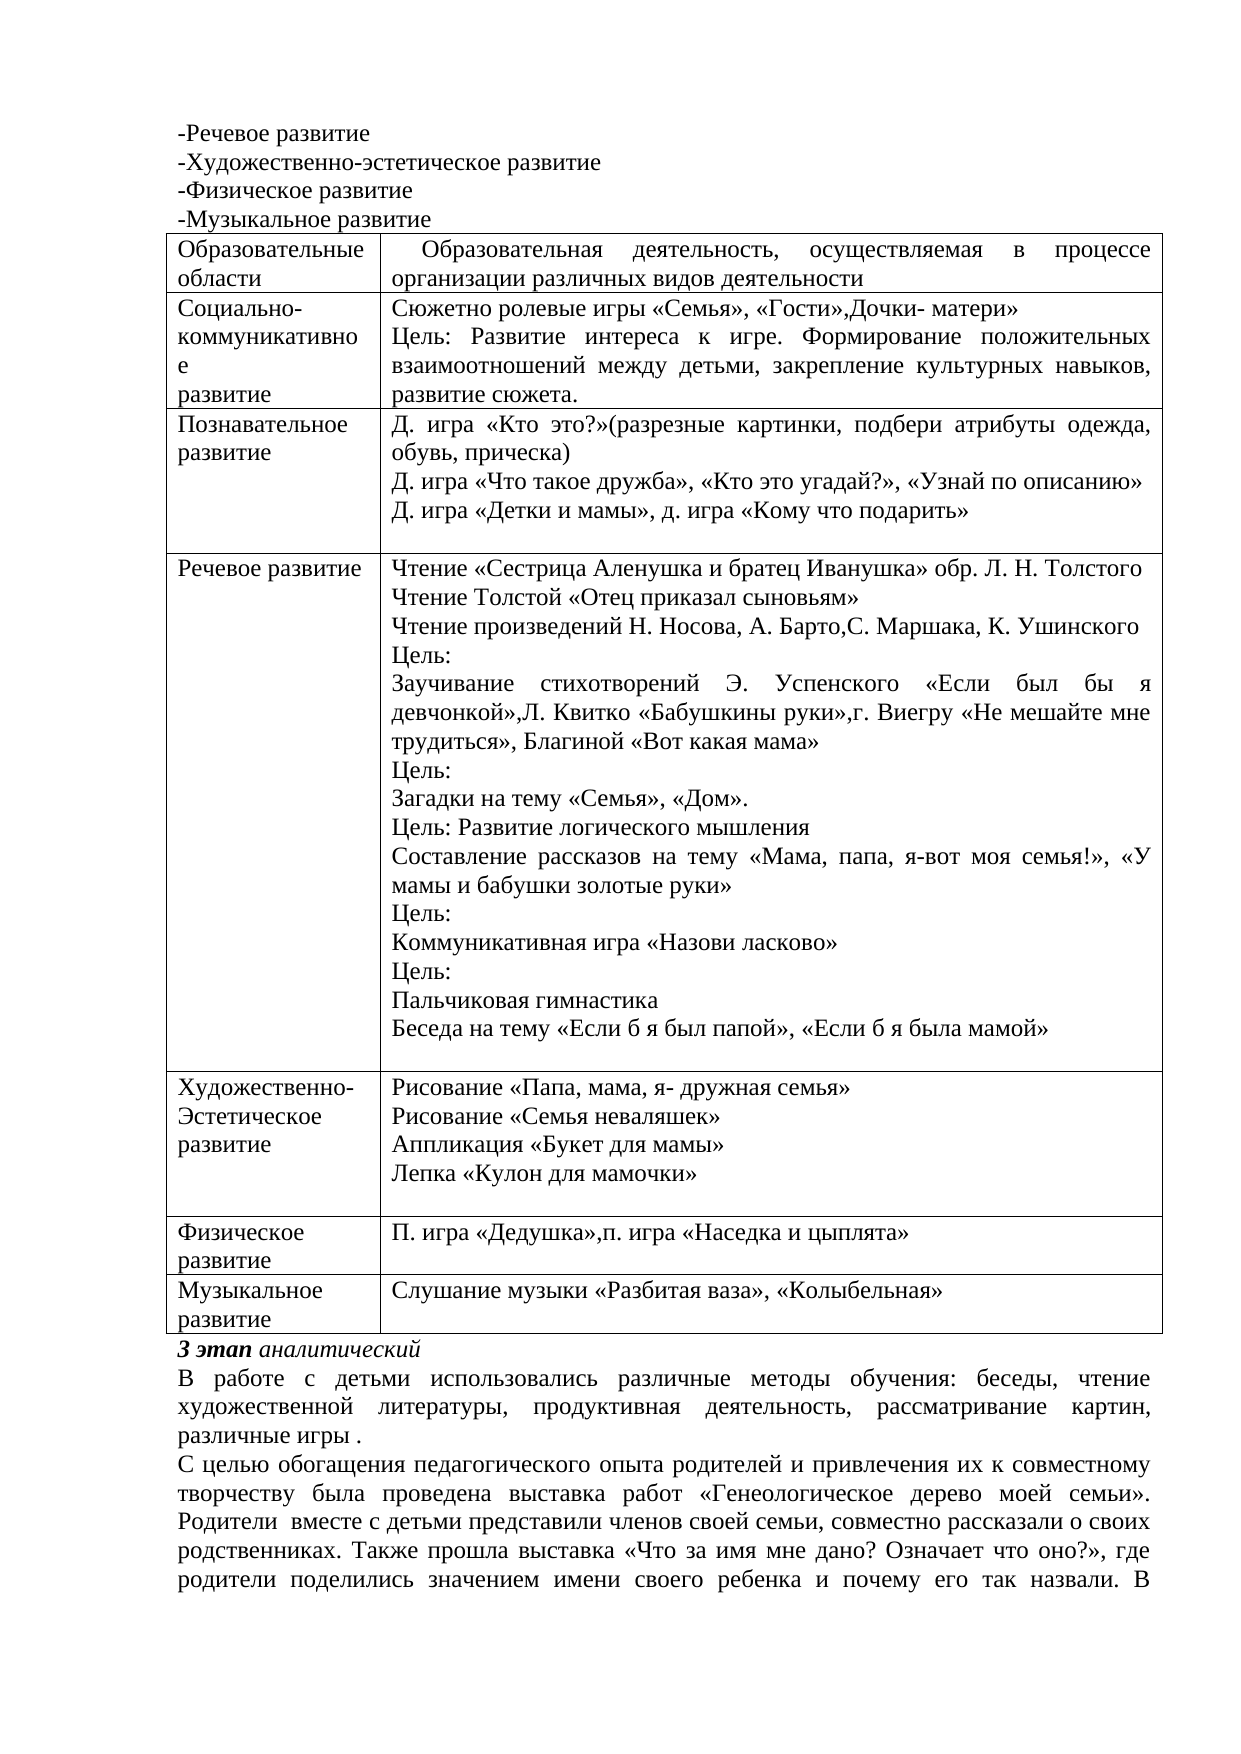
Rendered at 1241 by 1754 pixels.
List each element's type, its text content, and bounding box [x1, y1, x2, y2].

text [177, 1449, 1152, 1593]
text -Музыкальное развитие [177, 204, 1152, 233]
table_cell Познавательное развитие [167, 409, 380, 552]
table_cell Д. игра «Кто это?»(разрезные картинки, подбери атрибуты одежда, обувь, прическа) Д. игра «Что такое дружба», «Кто это угадай?», «Узнай по описанию» Д. игра «Детки и мамы», д. игра «Кому что подарить» [381, 409, 1162, 552]
text -Физическое развитие [177, 176, 1152, 204]
table_header Образовательная деятельность, осуществляемая в процессе организации различных видов деятельности [381, 234, 1162, 292]
table_cell Сюжетно ролевые игры «Семья», «Гости»,Дочки- матери» Цель: Развитие интереса к игре. Формирование положительных взаимоотношений между детьми, закрепление культурных навыков, развитие сюжета. [381, 293, 1162, 408]
table_cell Слушание музыки «Разбитая ваза», «Колыбельная» [381, 1275, 1162, 1333]
text -Художественно-эстетическое развитие [177, 147, 1152, 176]
text -Речевое развитие [177, 118, 1152, 147]
text 3 этап аналитический [177, 1334, 1152, 1363]
table_cell Музыкальное развитие [167, 1275, 380, 1333]
table_cell Речевое развитие [167, 554, 380, 1071]
table_cell Физическое развитие [167, 1217, 380, 1274]
table_cell Чтение «Сестрица Аленушка и братец Иванушка» обр. Л. Н. Толстого Чтение Толстой «Отец приказал сыновьям» Чтение произведений Н. Носова, А. Барто,С. Маршака, К. Ушинского Цель: Заучивание стихотворений Э. Успенского «Если был бы я девчонкой»,Л. Квитко «Бабушкины руки»,г. Виегру «Не мешайте мне трудиться», Благиной «Вот какая мама» Цель: Загадки на тему «Семья», «Дом». Цель: Развитие логического мышления Составление рассказов на тему «Мама, папа, я-вот моя семья!», «У мамы и бабушки золотые руки» Цель: Коммуникативная игра «Назови ласково» Цель: Пальчиковая гимнастика Беседа на тему «Если б я был папой», «Если б я была мамой» [381, 554, 1162, 1071]
table_cell Рисование «Папа, мама, я- дружная семья» Рисование «Семья неваляшек» Аппликация «Букет для мамы» Лепка «Кулон для мамочки» [381, 1072, 1162, 1216]
table_header Образовательные области [167, 234, 380, 292]
text В работе с детьми использовались различные методы обучения: беседы, чтение художественной литературы, продуктивная деятельность, рассматривание картин, различные игры . [177, 1363, 1152, 1449]
table_cell П. игра «Дедушка»,п. игра «Наседка и цыплята» [381, 1217, 1162, 1274]
table_cell Социально- коммуникативное развитие [167, 293, 380, 408]
table_cell Художественно- Эстетическое развитие [167, 1072, 380, 1216]
